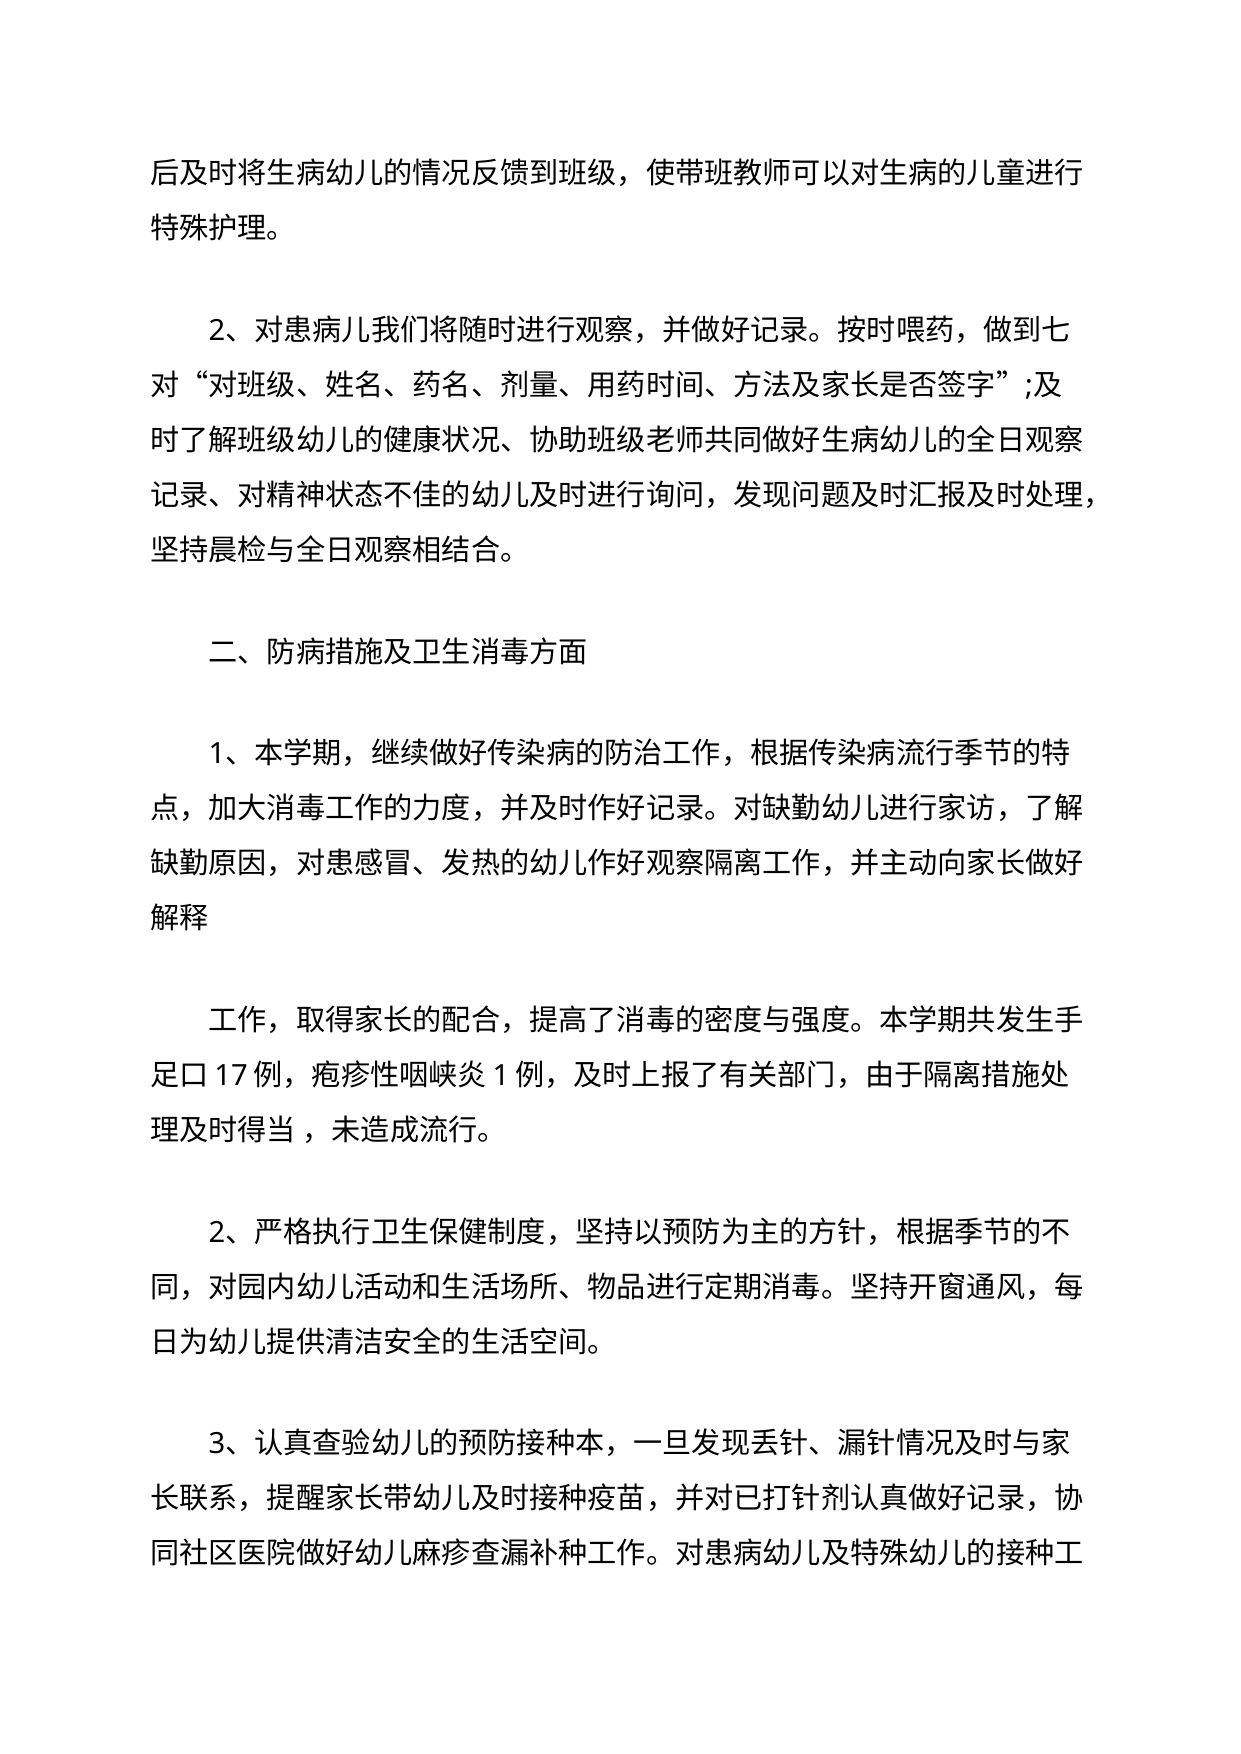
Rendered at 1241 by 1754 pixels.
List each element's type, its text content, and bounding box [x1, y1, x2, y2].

text 二、防病措施及卫生消毒方面 [150, 628, 1090, 671]
text 2、严格执行卫生保健制度，坚持以预防为主的方针，根据季节的不同，对园内幼儿活动和生活场所、物品进行定期消毒。坚持开窗通风，每日为幼儿提供清洁安全的生活空间。 [150, 1208, 1090, 1360]
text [150, 1420, 1090, 1572]
text 工作，取得家长的配合，提高了消毒的密度与强度。本学期共发生手足口17例，疱疹性咽峡炎1例，及时上报了有关部门，由于隔离措施处理及时得当 ，未造成流行。 [150, 997, 1090, 1149]
text 1、本学期，继续做好传染病的防治工作，根据传染病流行季节的特点，加大消毒工作的力度，并及时作好记录。对缺勤幼儿进行家访，了解缺勤原因，对患感冒、发热的幼儿作好观察隔离工作，并主动向家长做好解释 [150, 730, 1090, 937]
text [150, 150, 1090, 247]
text 2、对患病儿我们将随时进行观察，并做好记录。按时喂药，做到七对“对班级、姓名、药名、剂量、用药时间、方法及家长是否签字”;及时了解班级幼儿的健康状况、协助班级老师共同做好生病幼儿的全日观察记录、对精神状态不佳的幼儿及时进行询问，发现问题及时汇报及时处理，坚持晨检与全日观察相结合。 [150, 307, 1090, 569]
